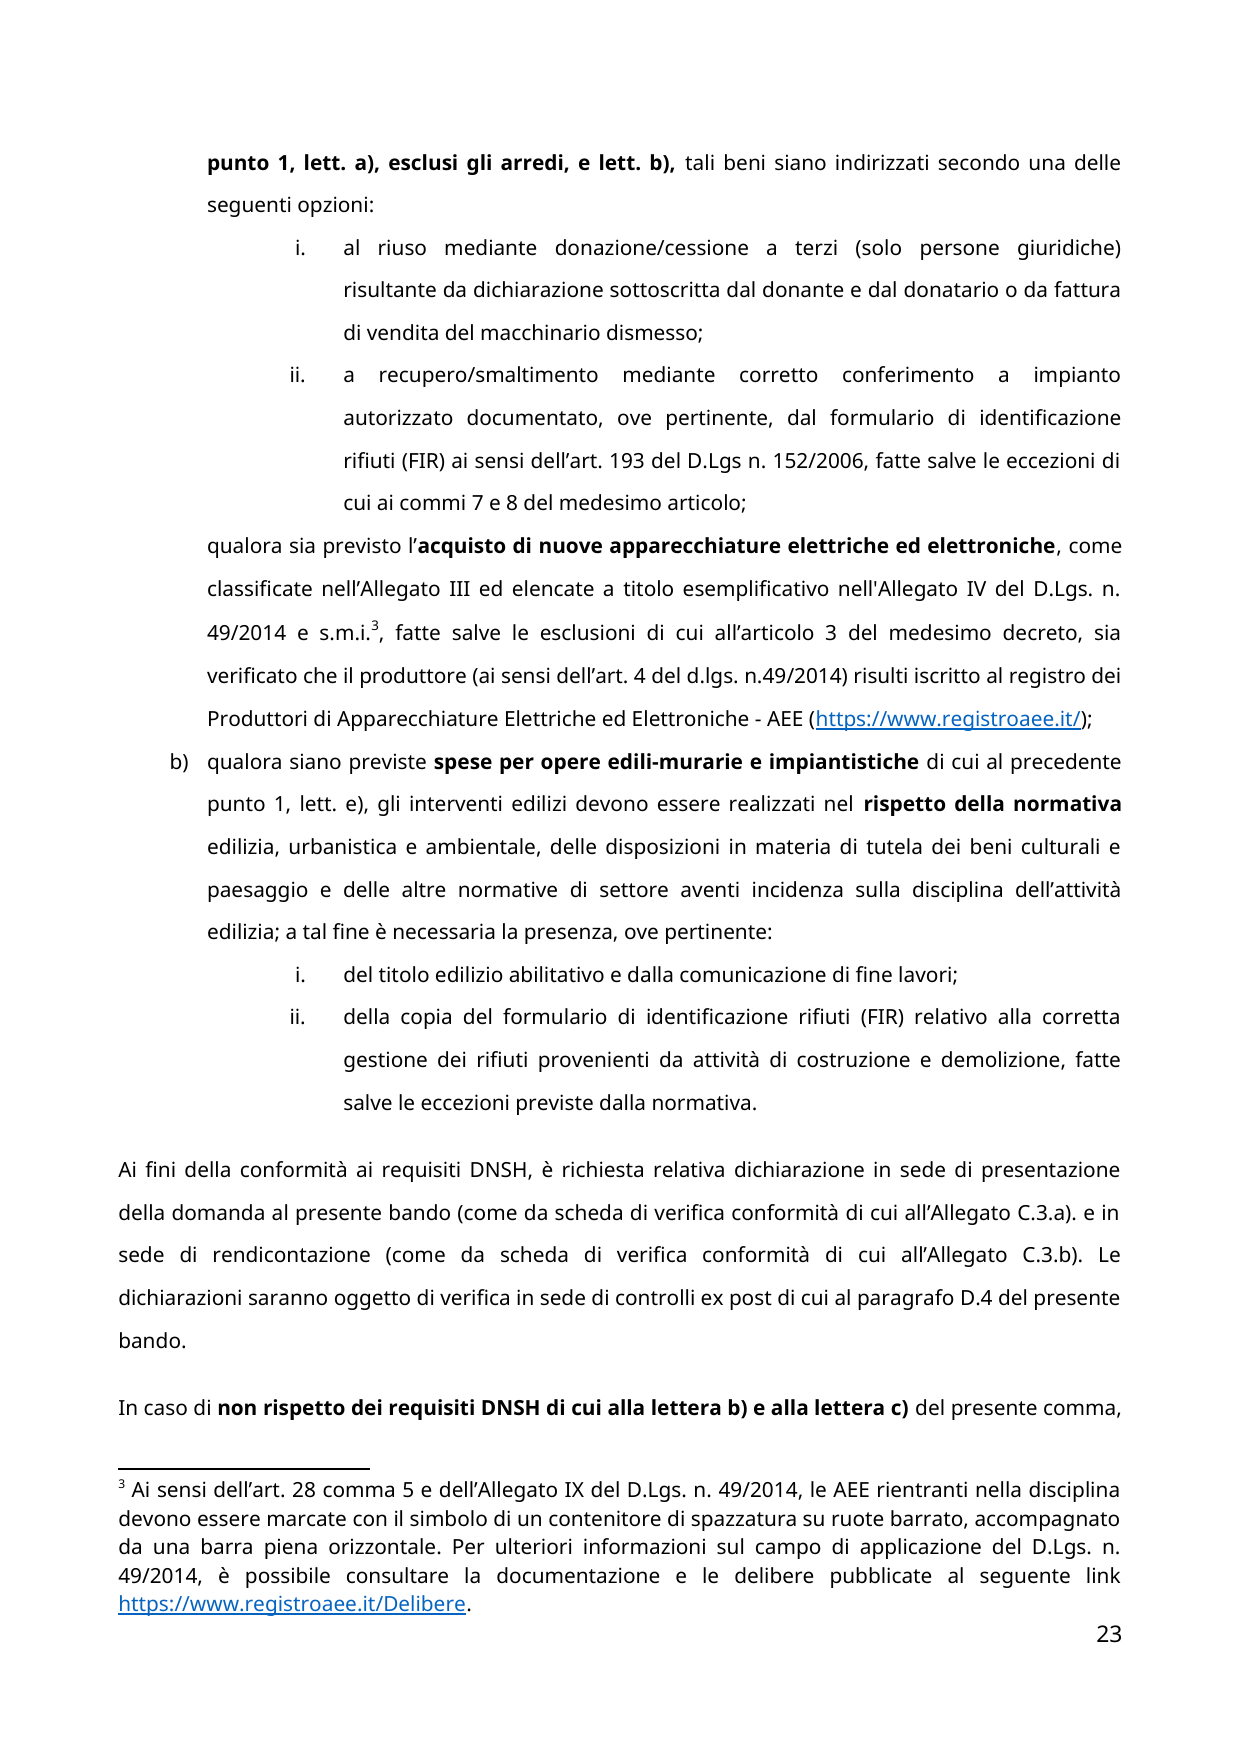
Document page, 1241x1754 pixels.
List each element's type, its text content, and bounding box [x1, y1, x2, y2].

list del titolo edilizio abilitativo e dalla comunicazione di fine lavori; [306, 960, 1122, 988]
list qualora siano previste spese per opere edili-murarie e impiantistiche di cui al precedente punto 1, lett. e), gli interventi edilizi devono essere realizzati nel rispetto della normativa edilizia, urbanistica e ambientale, delle disposizioni in materia di tutela dei beni culturali e paesaggio e delle altre normative di settore aventi incidenza sulla disciplina dell’attività edilizia; a tal fine è necessaria la presenza, ove pertinente: [169, 747, 1122, 946]
list qualora sia previsto l’acquisto di nuove apparecchiature elettriche ed elettroniche, come classificate nell’Allegato III ed elencate a titolo esemplificativo nell'Allegato IV del D.Lgs. n. 49/2014 e s.m.i., fatte salve le esclusioni di cui all’articolo 3 del medesimo decreto, sia verificato che il produttore (ai sensi dell’art. 4 del d.lgs. n.49/2014) risulti iscritto al registro dei Produttori di Apparecchiature Elettriche ed Elettroniche - AEE (https://www.registroaee.it/); [207, 531, 1122, 733]
list a recupero/smaltimento mediante corretto conferimento a impianto autorizzato documentato, ove pertinente, dal formulario di identificazione rifiuti (FIR) ai sensi dell’art. 193 del D.Lgs n. 152/2006, fatte salve le eccezioni di cui ai commi 7 e 8 del medesimo articolo; [306, 361, 1122, 517]
text Ai fini della conformità ai requisiti DNSH, è richiesta relativa dichiarazione in sede di presentazione della domanda al presente bando (come da scheda di verifica conformità di cui all’Allegato C.3.a). e in sede di rendicontazione (come da scheda di verifica conformità di cui all’Allegato C.3.b). Le dichiarazioni saranno oggetto di verifica in sede di controlli ex post di cui al paragrafo D.4 del presente bando. [118, 1155, 1122, 1354]
list al riuso mediante donazione/cessione a terzi (solo persone giuridiche) risultante da dichiarazione sottoscritta dal donante e dal donatario o da fattura di vendita del macchinario dismesso; [306, 233, 1122, 346]
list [169, 148, 1122, 219]
list della copia del formulario di identificazione rifiuti (FIR) relativo alla corretta gestione dei rifiuti provenienti da attività di costruzione e demolizione, fatte salve le eccezioni previste dalla normativa. [306, 1002, 1122, 1116]
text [118, 1393, 1122, 1422]
